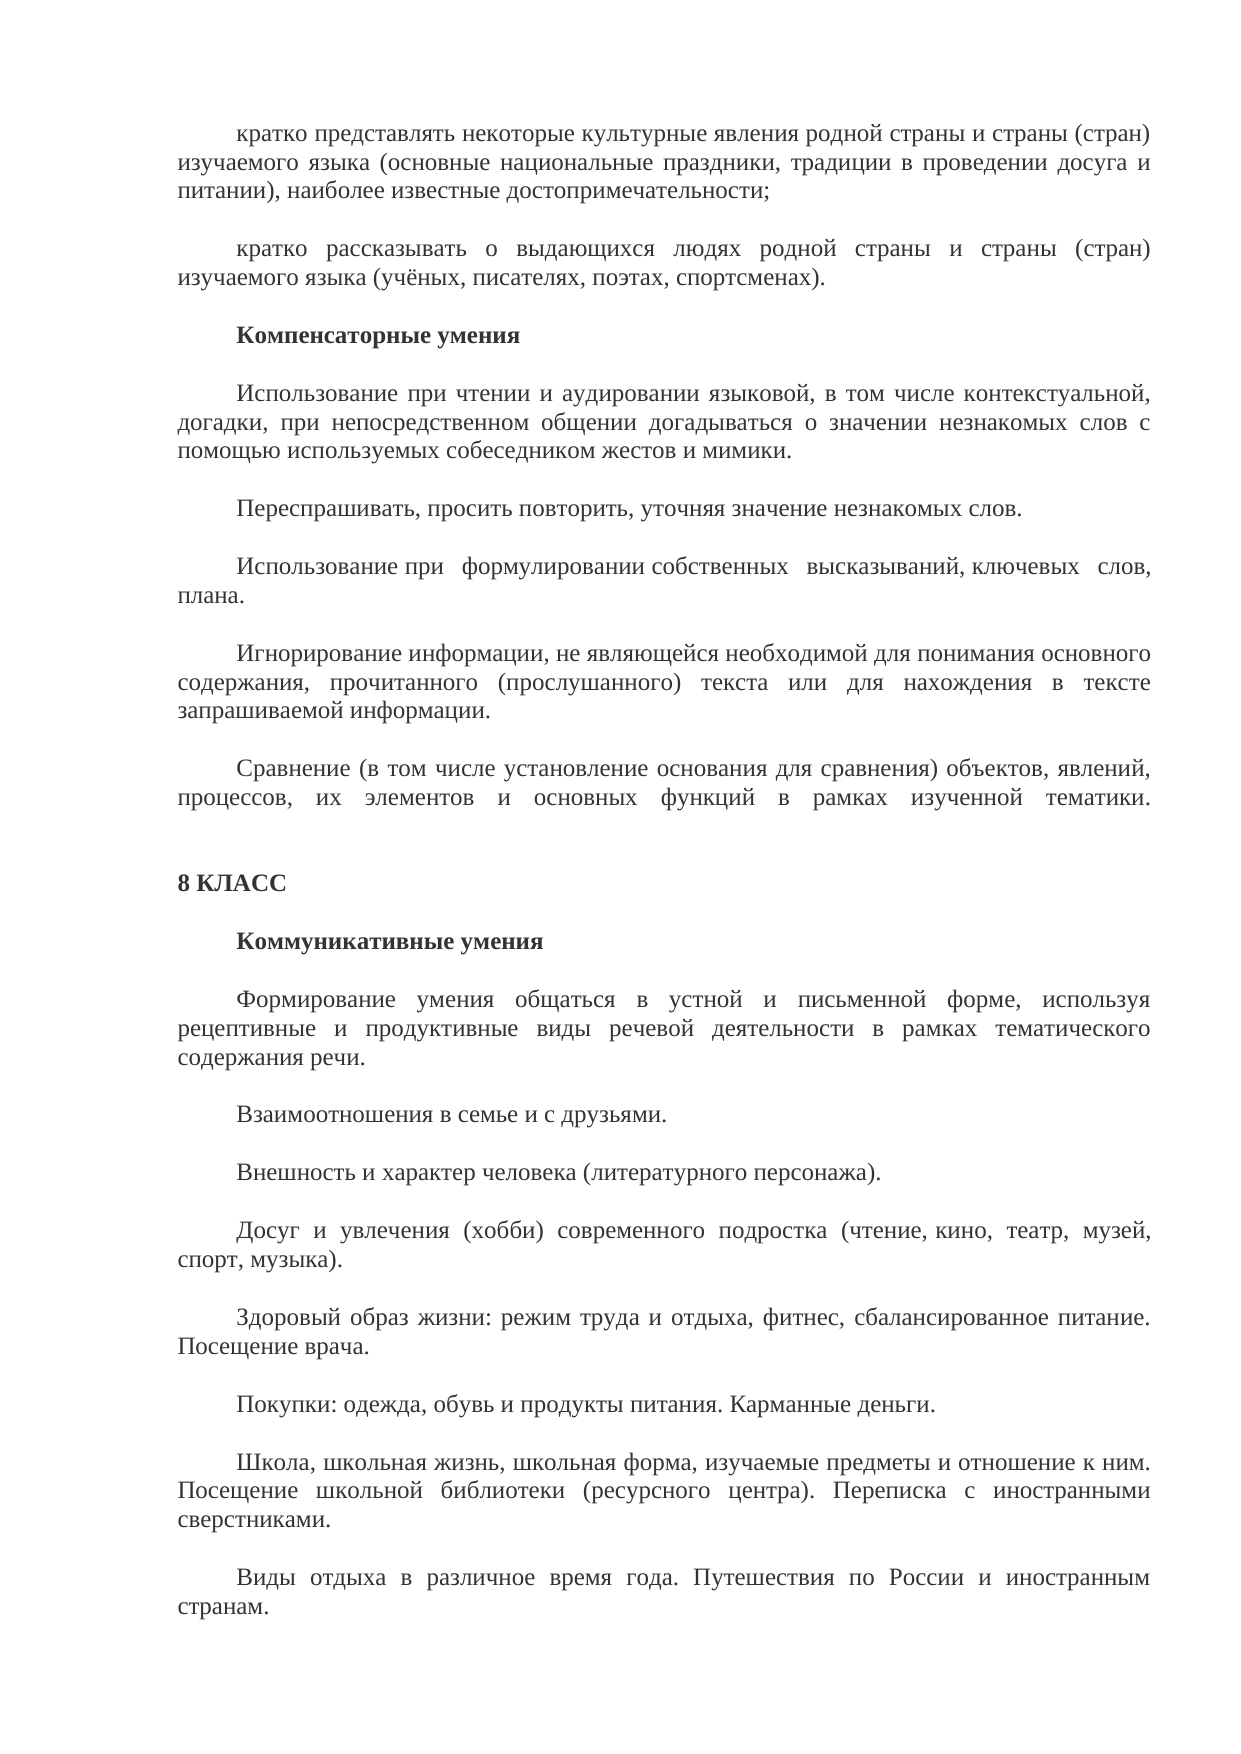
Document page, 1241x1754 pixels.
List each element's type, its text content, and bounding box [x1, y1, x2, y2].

text кратко рассказывать о выдающихся людях родной страны и страны (стран) изучаемого языка (учёных, писателях, поэтах, спортсменах). [177, 233, 1152, 291]
text Досуг и увлечения (хобби) современного подростка (чтение, кино, театр, музей, спорт, музыка). [177, 1215, 1152, 1273]
text Компенсаторные умения [177, 320, 1152, 349]
text Здоровый образ жизни: режим труда и отдыха, фитнес, сбалансированное питание. Посещение врача. [177, 1302, 1152, 1359]
text Взаимоотношения в семье и с друзьями. [177, 1099, 1152, 1128]
text Формирование умения общаться в устной и письменной форме, используя рецептивные и продуктивные виды речевой деятельности в рамках тематического содержания речи. [177, 984, 1152, 1070]
text Игнорирование информации, не являющейся необходимой для понимания основного содержания, прочитанного (прослушанного) текста или для нахождения в тексте запрашиваемой информации. [177, 638, 1152, 724]
text Коммуникативные умения [177, 926, 1152, 955]
text кратко представлять некоторые культурные явления родной страны и страны (стран) изучаемого языка (основные национальные праздники, традиции в проведении досуга и питании), наиболее известные достопримечательности; [177, 118, 1152, 204]
text Использование при чтении и аудировании языковой, в том числе контекстуальной, догадки, при непосредственном общении догадываться о значении незнакомых слов с помощью используемых собеседником жестов и мимики. [177, 378, 1152, 464]
text Переспрашивать, просить повторить, уточняя значение незнакомых слов. [177, 493, 1152, 522]
text Сравнение (в том числе установление основания для сравнения) объектов, явлений, процессов, их элементов и основных функций в рамках изученной тематики. [177, 753, 1152, 839]
text Школа, школьная жизнь, школьная форма, изучаемые предметы и отношение к ним. Посещение школьной библиотеки (ресурсного центра). Переписка с иностранными сверстниками. [177, 1447, 1152, 1533]
text 8 КЛАСС [177, 868, 1152, 897]
text Внешность и характер человека (литературного персонажа). [177, 1157, 1152, 1186]
text Покупки: одежда, обувь и продукты питания. Карманные деньги. [177, 1389, 1152, 1417]
text Использование при формулировании собственных высказываний, ключевых слов, плана. [177, 551, 1152, 609]
text Виды отдыха в различное время года. Путешествия по России и иностранным странам. [177, 1562, 1152, 1619]
